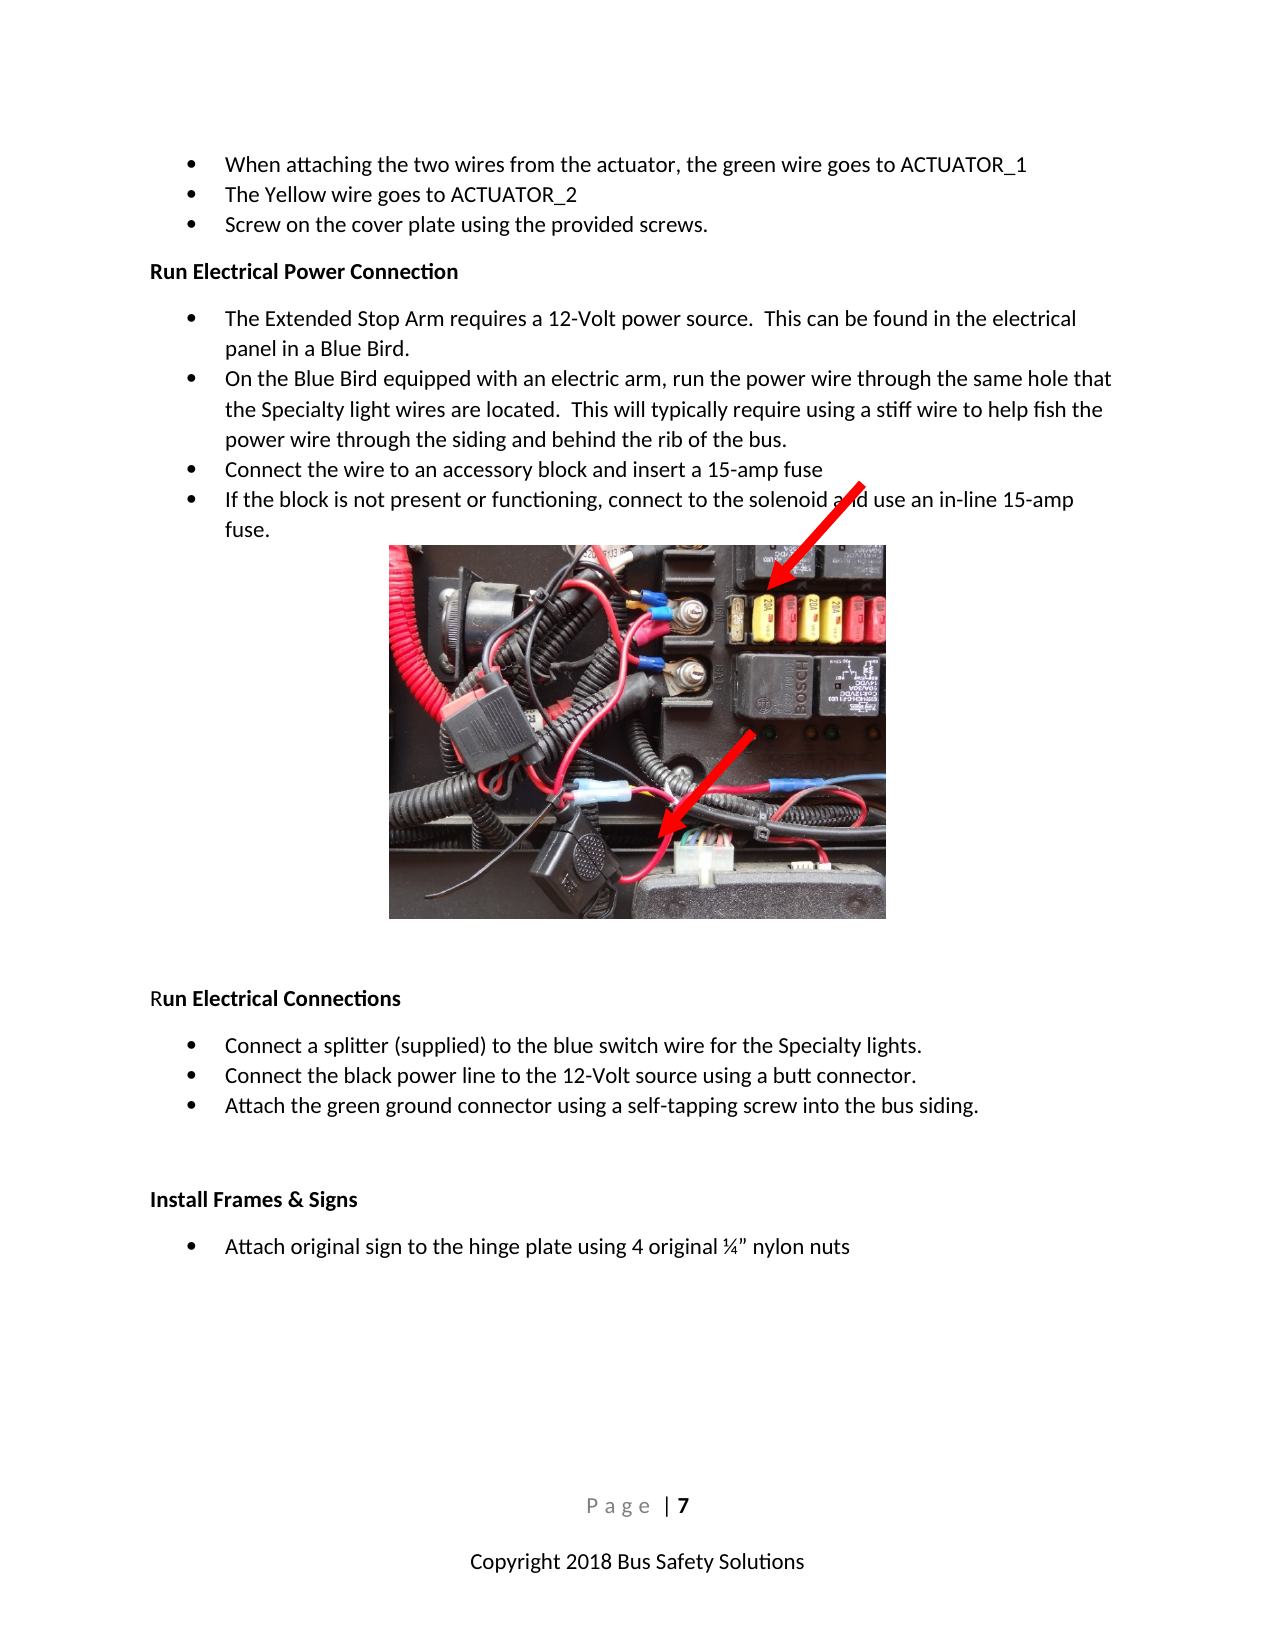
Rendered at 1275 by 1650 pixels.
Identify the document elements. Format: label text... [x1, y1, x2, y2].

list On the Blue Bird equipped with an electric arm, run the power wire through the same hole that the Specialty light wires are located. This will typically require using a stiff wire to help fish the power wire through the siding and behind the rib of the bus. [187, 364, 1125, 453]
picture [389, 545, 886, 919]
text Run Electrical Power Connection [150, 257, 1125, 285]
list If the block is not present or functioning, connect to the solenoid and use an in-line 15-amp fuse. [187, 485, 854, 544]
list Attach the green ground connector using a self-tapping screw into the bus siding. [187, 1091, 1125, 1119]
list If the block is not present or functioning, connect to the solenoid and use an in-line 15-amp fuse. [816, 485, 1125, 544]
list Connect the wire to an accessory block and insert a 15-amp fuse [187, 455, 1125, 483]
list Connect a splitter (supplied) to the blue switch wire for the Specialty lights. [187, 1031, 1125, 1059]
list Connect the black power line to the 12-Volt source using a butt connector. [187, 1061, 1125, 1089]
text Run Electrical Connections [150, 984, 1125, 1012]
list When attaching the two wires from the actuator, the green wire goes to ACTUATOR_1 [187, 150, 1125, 178]
list Screw on the cover plate using the provided screws. [187, 210, 1125, 238]
list Attach original sign to the hinge plate using 4 original ¼” nylon nuts [187, 1232, 1125, 1260]
list The Extended Stop Arm requires a 12-Volt power source. This can be found in the electrical panel in a Blue Bird. [187, 304, 1125, 362]
list The Yellow wire goes to ACTUATOR_2 [187, 180, 1125, 208]
text Install Frames & Signs [150, 1185, 1125, 1213]
